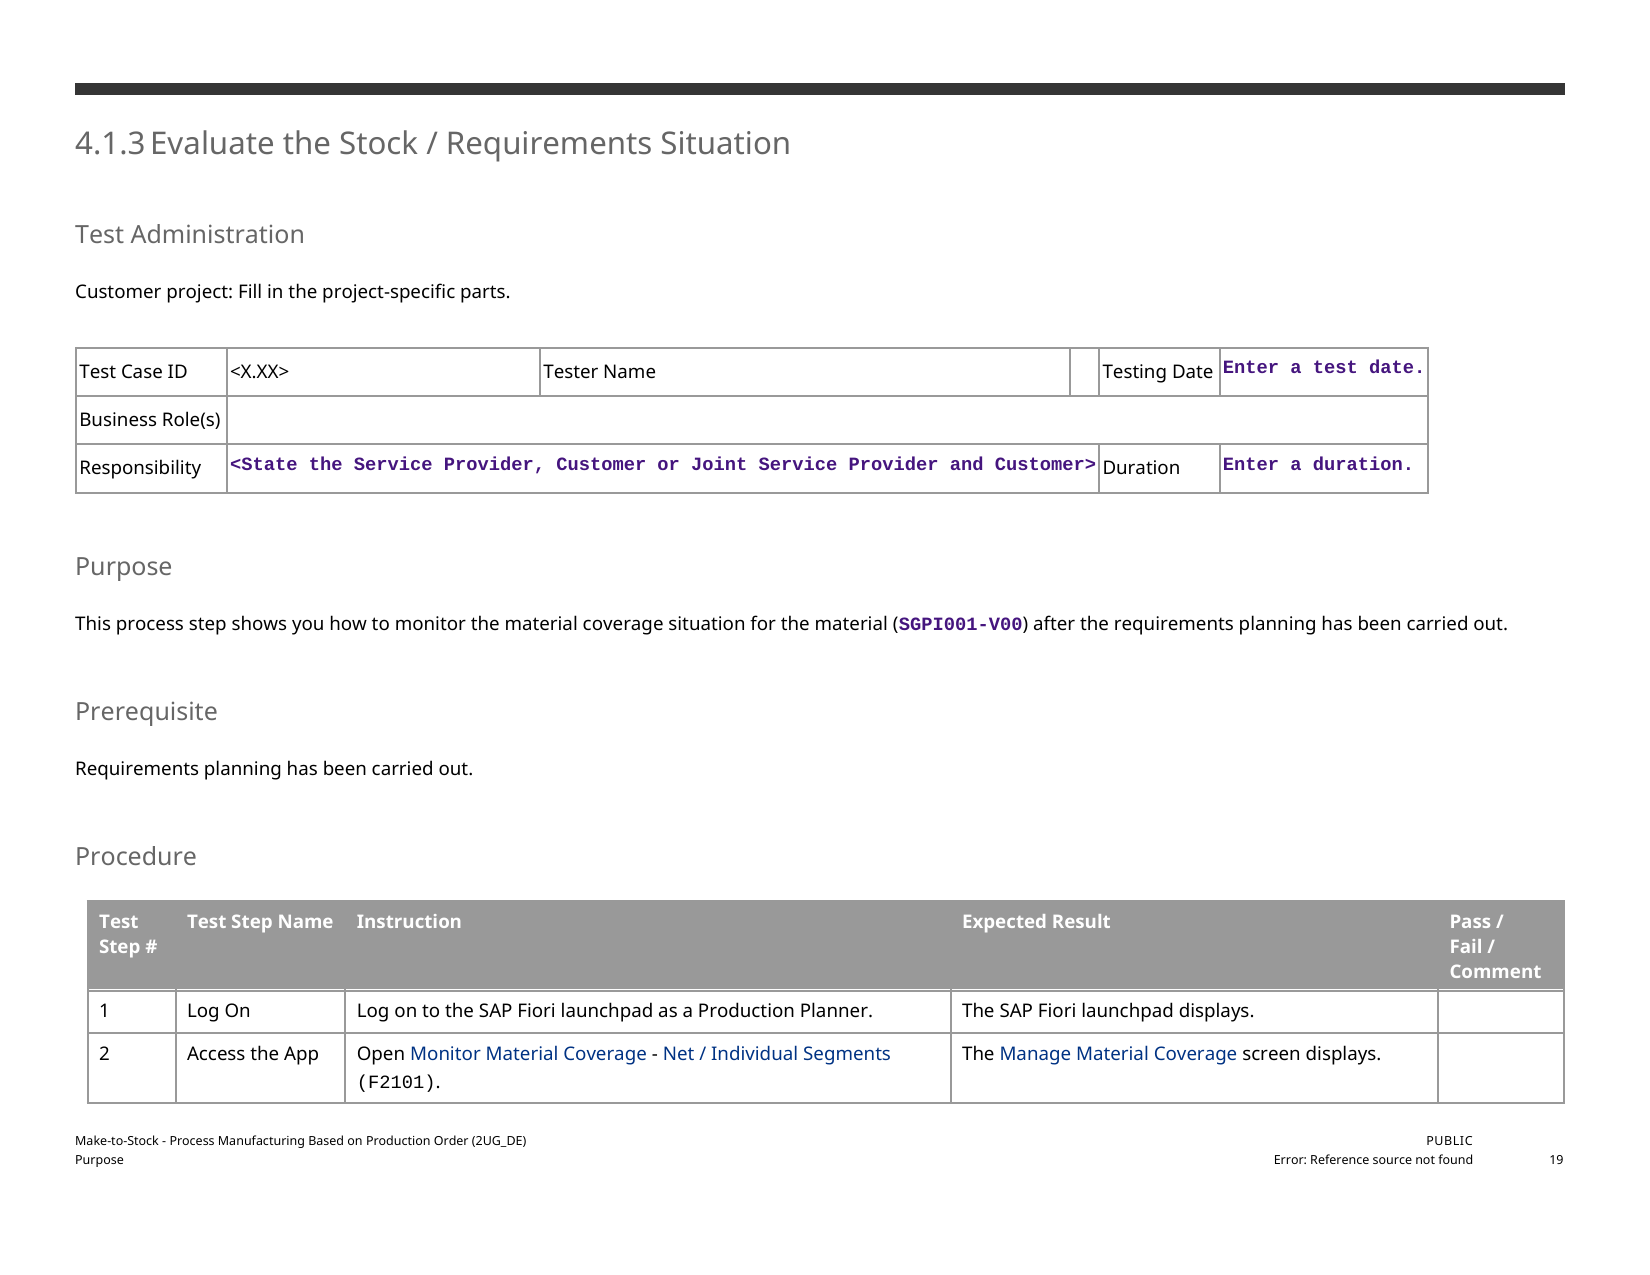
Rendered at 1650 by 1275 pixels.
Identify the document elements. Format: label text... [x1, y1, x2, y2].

title Procedure [75, 842, 1565, 871]
table_header Instruction [346, 902, 950, 989]
title Purpose [75, 552, 1565, 581]
table_header Enter a test date. [1221, 349, 1427, 395]
table_cell Log On [177, 992, 344, 1032]
table_cell Duration [1100, 445, 1219, 492]
subtitle Evaluate the Stock / Requirements Situation [75, 124, 1565, 162]
table_header Test Step Name [177, 902, 344, 989]
text This process step shows you how to monitor the material coverage situation for the material (SGPI001-V00) after the requirements planning has been carried out. [75, 610, 1565, 636]
table_header <X.XX> [228, 349, 539, 395]
table_cell Log on to the SAP Fiori launchpad as a Production Planner. [346, 992, 950, 1032]
table_cell [1439, 992, 1563, 1032]
table_header Test Step # [89, 902, 175, 989]
table_cell The Manage Material Coverage screen displays. [952, 1034, 1437, 1102]
table_cell Business Role(s) [77, 397, 226, 443]
title Prerequisite [75, 697, 1565, 726]
table_cell [1439, 1034, 1563, 1102]
table_header Tester Name [541, 349, 1069, 395]
table_cell [228, 397, 1427, 443]
table_header Testing Date [1100, 349, 1219, 395]
table_header Expected Result [952, 902, 1437, 989]
table_cell 1 [89, 992, 175, 1032]
table_cell Access the App [177, 1034, 344, 1102]
table_cell 2 [89, 1034, 175, 1102]
table_cell Enter a duration. [1221, 445, 1427, 492]
table_header Test Case ID [77, 349, 226, 395]
table_cell The SAP Fiori launchpad displays. [952, 992, 1437, 1032]
table_cell Open Monitor Material Coverage - Net / Individual Segments (F2101). [346, 1034, 950, 1102]
text Customer project: Fill in the project-specific parts. [75, 278, 1565, 304]
table_cell Responsibility [77, 445, 226, 492]
table_header Pass / Fail / Comment [1439, 902, 1563, 989]
table_header [1071, 349, 1098, 395]
text Requirements planning has been carried out. [75, 755, 1565, 781]
table_cell <State the Service Provider, Customer or Joint Service Provider and Customer> [228, 445, 1098, 492]
title Test Administration [75, 220, 1565, 249]
